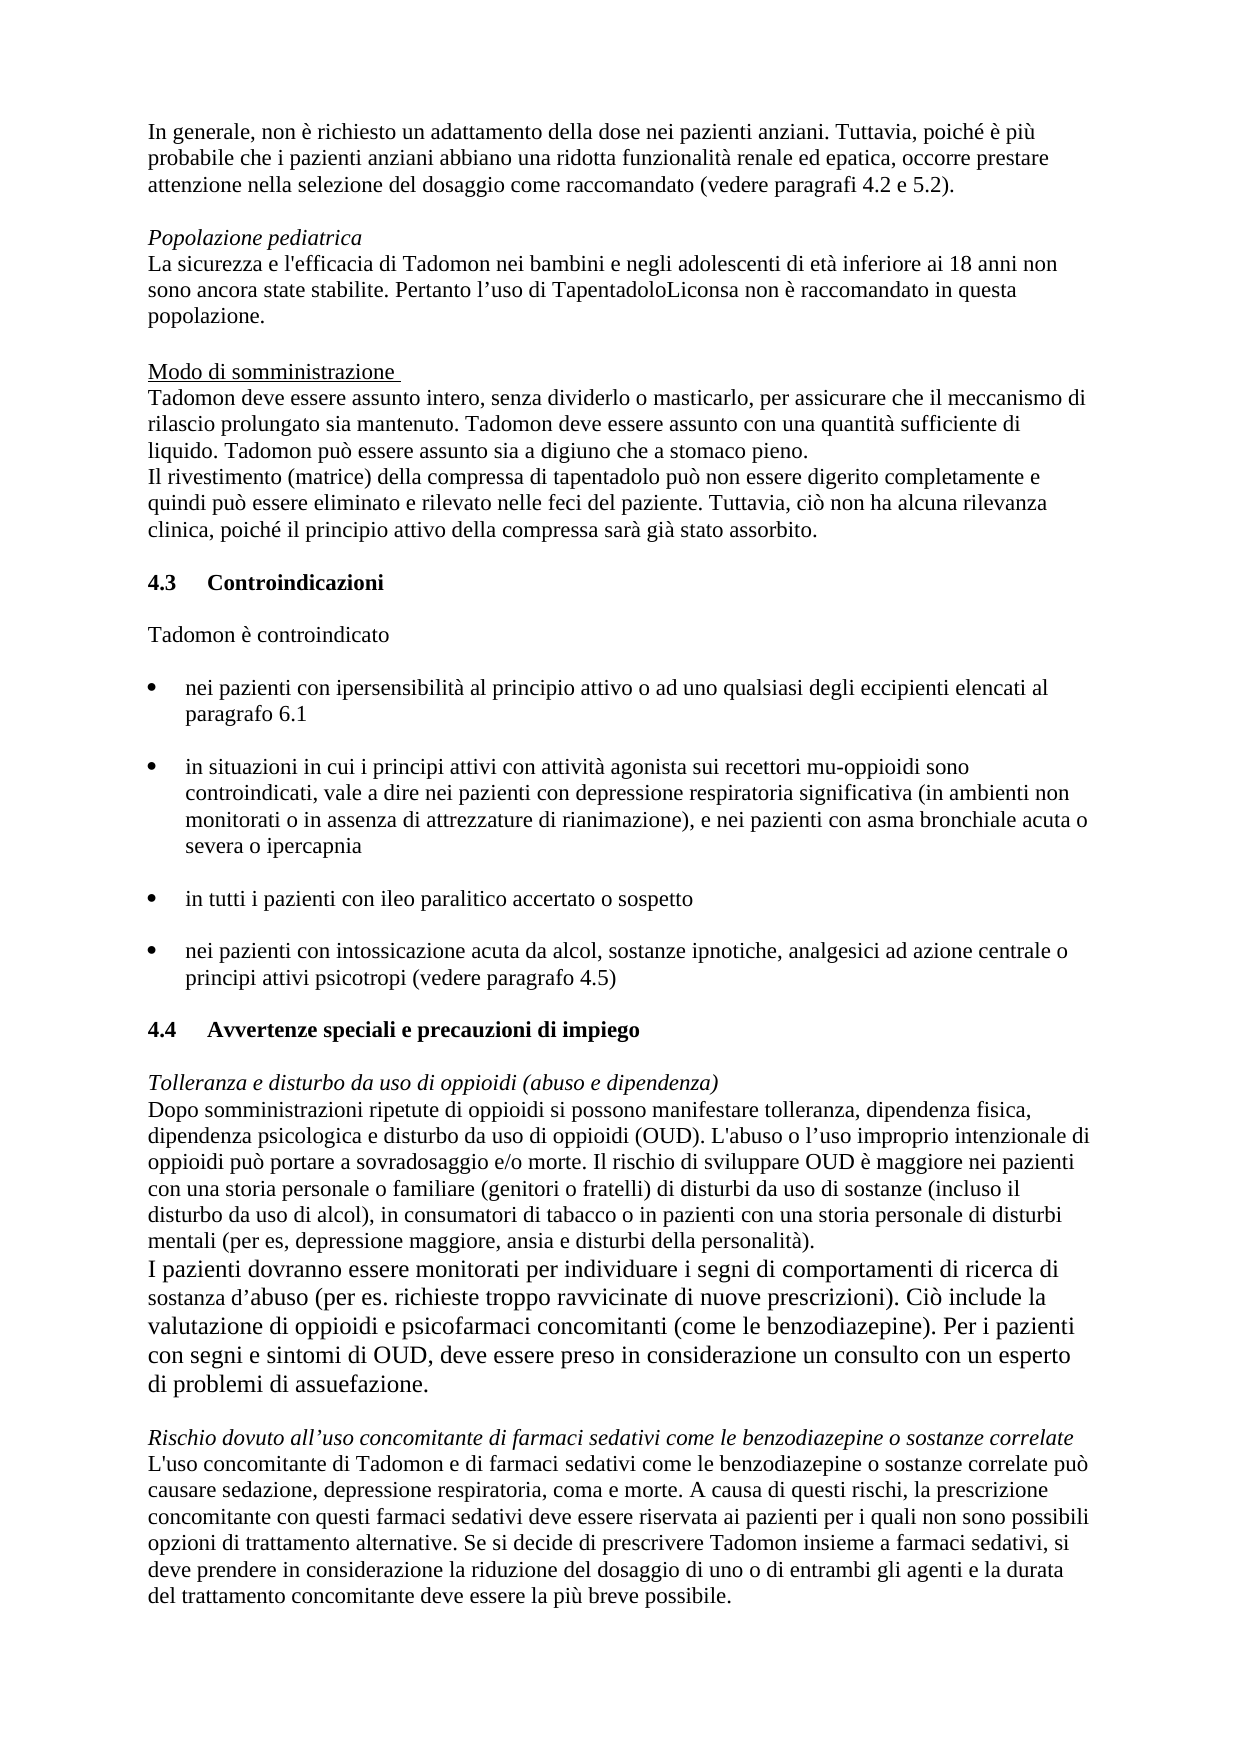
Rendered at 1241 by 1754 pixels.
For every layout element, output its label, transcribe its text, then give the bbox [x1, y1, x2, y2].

text Tolleranza e disturbo da uso di oppioidi (abuso e dipendenza) [148, 1069, 1092, 1096]
text Dopo somministrazioni ripetute di oppioidi si possono manifestare tolleranza, dipendenza fisica, dipendenza psicologica e disturbo da uso di oppioidi (OUD). L'abuso o l’uso improprio intenzionale di oppioidi può portare a sovradosaggio e/o morte. Il rischio di sviluppare OUD è maggiore nei pazienti con una storia personale o familiare (genitori o fratelli) di disturbi da uso di sostanze (incluso il disturbo da uso di alcol), in consumatori di tabacco o in pazienti con una storia personale di disturbi mentali (per es, depressione maggiore, ansia e disturbi della personalità). [148, 1096, 1092, 1254]
text Tadomon è controindicato [148, 621, 1092, 648]
list nei pazienti con intossicazione acuta da alcol, sostanze ipnotiche, analgesici ad azione centrale o principi attivi psicotropi (vedere paragrafo 4.5) [148, 937, 1092, 990]
list in situazioni in cui i principi attivi con attività agonista sui recettori mu-oppioidi sono controindicati, vale a dire nei pazienti con depressione respiratoria significativa (in ambienti non monitorati o in assenza di attrezzature di rianimazione), e nei pazienti con asma bronchiale acuta o severa o ipercapnia [148, 753, 1092, 858]
text Popolazione pediatrica [148, 223, 1092, 250]
list nei pazienti con ipersensibilità al principio attivo o ad uno qualsiasi degli eccipienti elencati al paragrafo 6.1 [148, 674, 1092, 727]
text In generale, non è richiesto un adattamento della dose nei pazienti anziani. Tuttavia, poiché è più probabile che i pazienti anziani abbiano una ridotta funzionalità renale ed epatica, occorre prestare attenzione nella selezione del dosaggio come raccomandato (vedere paragrafi 4.2 e 5.2). [148, 118, 1092, 197]
list in tutti i pazienti con ileo paralitico accertato o sospetto [148, 885, 1092, 911]
text 4.3 Controindicazioni [148, 568, 1092, 595]
text L'uso concomitante di Tadomon e di farmaci sedativi come le benzodiazepine o sostanze correlate può causare sedazione, depressione respiratoria, coma e morte. A causa di questi rischi, la prescrizione concomitante con questi farmaci sedativi deve essere riservata ai pazienti per i quali non sono possibili opzioni di trattamento alternative. Se si decide di prescrivere Tadomon insieme a farmaci sedativi, si deve prendere in considerazione la riduzione del dosaggio di uno o di entrambi gli agenti e la durata del trattamento concomitante deve essere la più breve possibile. [148, 1450, 1092, 1608]
text Tadomon deve essere assunto intero, senza dividerlo o masticarlo, per assicurare che il meccanismo di rilascio prolungato sia mantenuto. Tadomon deve essere assunto con una quantità sufficiente di liquido. Tadomon può essere assunto sia a digiuno che a stomaco pieno. [148, 384, 1092, 463]
text Modo di somministrazione [148, 358, 1092, 384]
text I pazienti dovranno essere monitorati per individuare i segni di comportamenti di ricerca di sostanza d’abuso (per es. richieste troppo ravvicinate di nuove prescrizioni). Ciò include la valutazione di oppioidi e psicofarmaci concomitanti (come le benzodiazepine). Per i pazienti con segni e sintomi di OUD, deve essere preso in considerazione un consulto con un esperto di problemi di assuefazione. [148, 1254, 1092, 1397]
text Rischio dovuto all’uso concomitante di farmaci sedativi come le benzodiazepine o sostanze correlate [148, 1424, 1092, 1450]
text La sicurezza e l'efficacia di Tadomon nei bambini e negli adolescenti di età inferiore ai 18 anni non sono ancora state stabilite. Pertanto l’uso di TapentadoloLiconsa non è raccomandato in questa popolazione. [148, 250, 1092, 329]
text 4.4 Avvertenze speciali e precauzioni di impiego [148, 1017, 1092, 1043]
text Il rivestimento (matrice) della compressa di tapentadolo può non essere digerito completamente e quindi può essere eliminato e rilevato nelle feci del paziente. Tuttavia, ciò non ha alcuna rilevanza clinica, poiché il principio attivo della compressa sarà già stato assorbito. [148, 463, 1092, 542]
